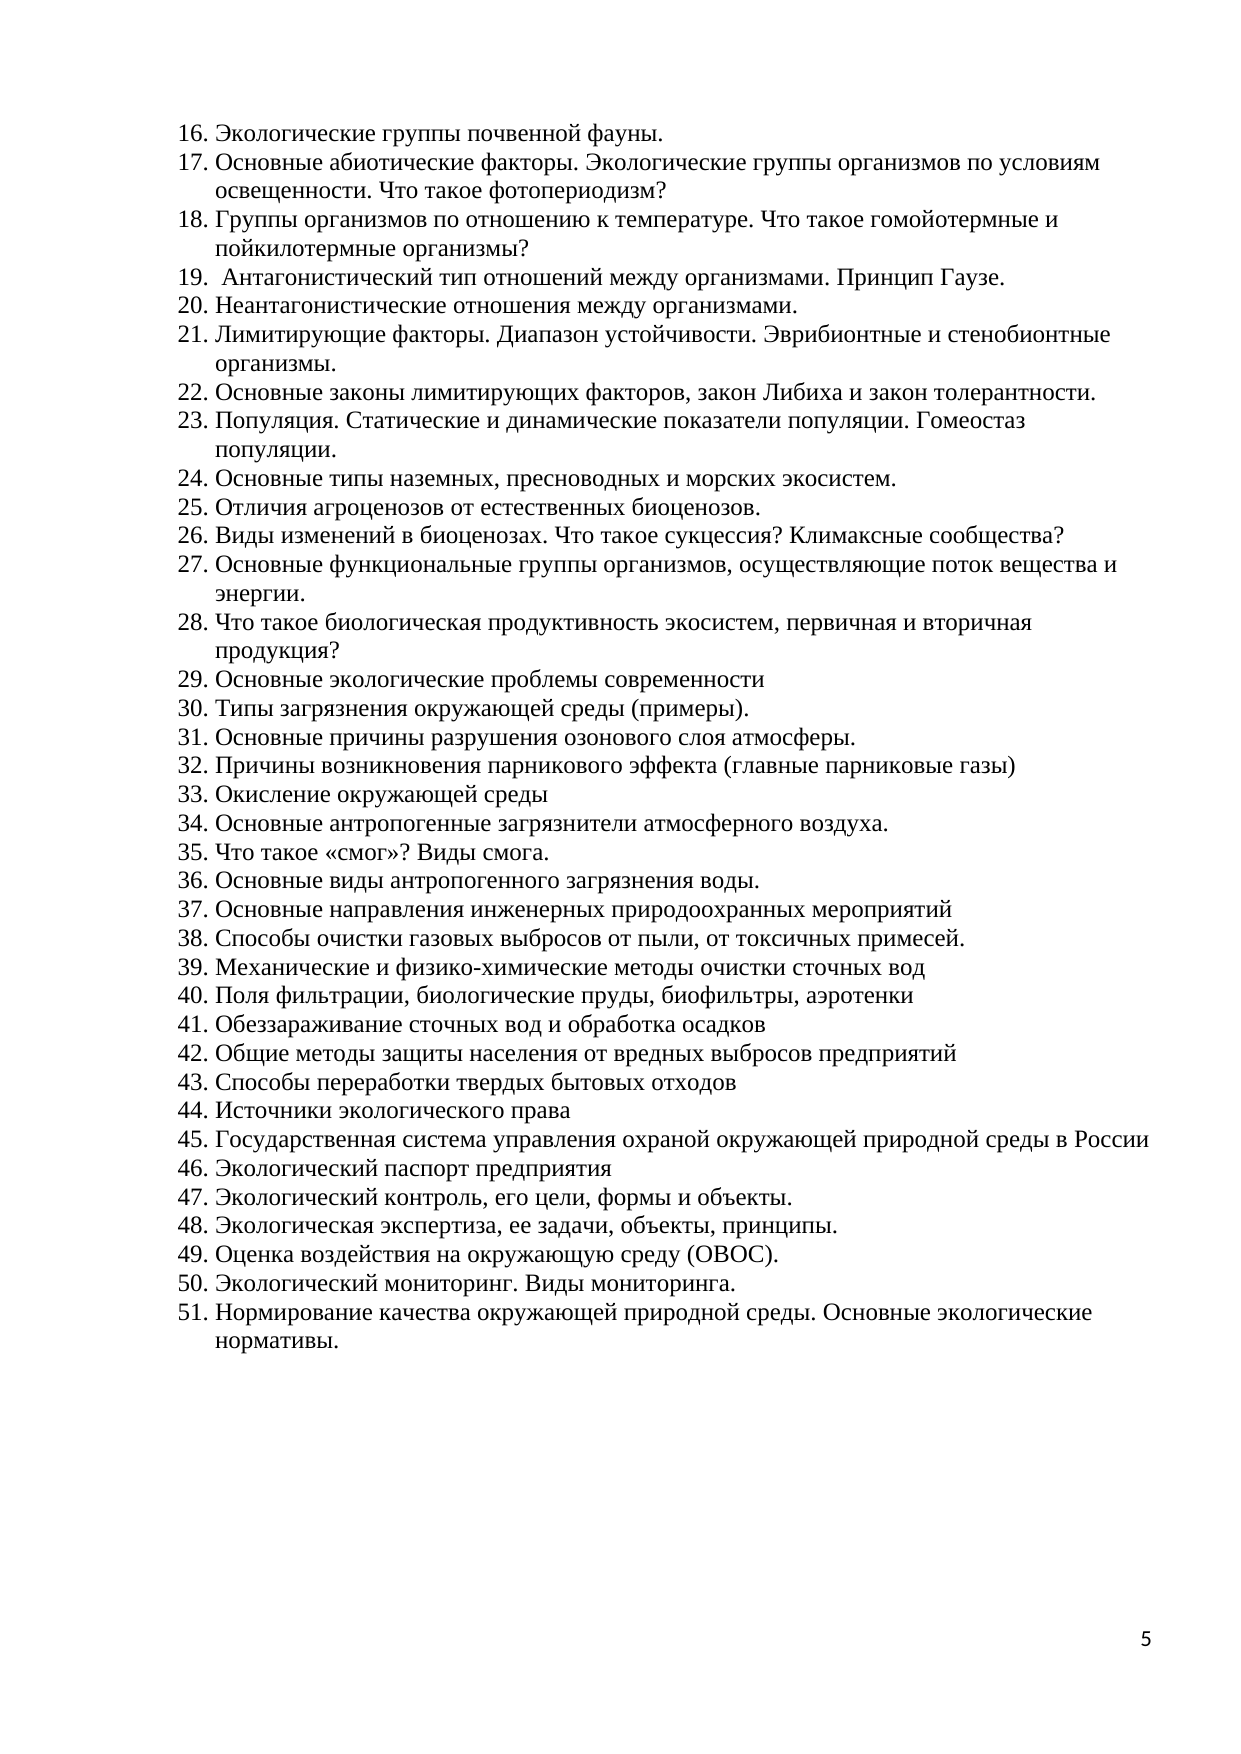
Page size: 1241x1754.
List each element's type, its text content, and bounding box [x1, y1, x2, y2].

list Нормирование качества окружающей природной среды. Основные экологические нормативы. [177, 1297, 1152, 1354]
list Источники экологического права [177, 1096, 1152, 1124]
list Что такое «смог»? Виды смога. [177, 837, 1152, 866]
list Отличия агроценозов от естественных биоценозов. [177, 492, 1152, 521]
list Основные виды антропогенного загрязнения воды. [177, 866, 1152, 894]
list Экологический контроль, его цели, формы и объекты. [177, 1182, 1152, 1211]
list Виды изменений в биоценозах. Что такое сукцессия? Климаксные сообщества? [177, 521, 1152, 549]
list Обеззараживание сточных вод и обработка осадков [177, 1009, 1152, 1038]
list Поля фильтрации, биологические пруды, биофильтры, аэротенки [177, 981, 1152, 1009]
list Способы переработки твердых бытовых отходов [177, 1067, 1152, 1096]
list Способы очистки газовых выбросов от пыли, от токсичных примесей. [177, 923, 1152, 952]
list Основные типы наземных, пресноводных и морских экосистем. [177, 463, 1152, 492]
list Причины возникновения парникового эффекта (главные парниковые газы) [177, 751, 1152, 779]
list Государственная система управления охраной окружающей природной среды в России [177, 1124, 1152, 1153]
list Типы загрязнения окружающей среды (примеры). [177, 693, 1152, 722]
list Основные причины разрушения озонового слоя атмосферы. [177, 722, 1152, 751]
list Группы организмов по отношению к температуре. Что такое гомойотермные и пойкилотермные организмы? [177, 204, 1152, 262]
list Основные антропогенные загрязнители атмосферного воздуха. [177, 808, 1152, 837]
list Экологический мониторинг. Виды мониторинга. [177, 1268, 1152, 1297]
list Основные функциональные группы организмов, осуществляющие поток вещества и энергии. [177, 549, 1152, 607]
list Неантагонистические отношения между организмами. [177, 291, 1152, 319]
list Основные направления инженерных природоохранных мероприятий [177, 894, 1152, 923]
list Основные абиотические факторы. Экологические группы организмов по условиям освещенности. Что такое фотопериодизм? [177, 147, 1152, 204]
list Основные законы лимитирующих факторов, закон Либиха и закон толерантности. [177, 377, 1152, 406]
list Окисление окружающей среды [177, 779, 1152, 808]
list Что такое биологическая продуктивность экосистем, первичная и вторичная продукция? [177, 607, 1152, 664]
list Экологические группы почвенной фауны. [177, 118, 1152, 147]
list Экологическая экспертиза, ее задачи, объекты, принципы. [177, 1211, 1152, 1239]
list Механические и физико-химические методы очистки сточных вод [177, 952, 1152, 981]
list Оценка воздействия на окружающую среду (ОВОС). [177, 1239, 1152, 1268]
list Экологический паспорт предприятия [177, 1153, 1152, 1182]
list Антагонистический тип отношений между организмами. Принцип Гаузе. [177, 262, 1152, 291]
list Основные экологические проблемы современности [177, 664, 1152, 693]
list Популяция. Статические и динамические показатели популяции. Гомеостаз популяции. [177, 406, 1152, 463]
list Общие методы защиты населения от вредных выбросов предприятий [177, 1038, 1152, 1067]
list Лимитирующие факторы. Диапазон устойчивости. Эврибионтные и стенобионтные организмы. [177, 319, 1152, 377]
